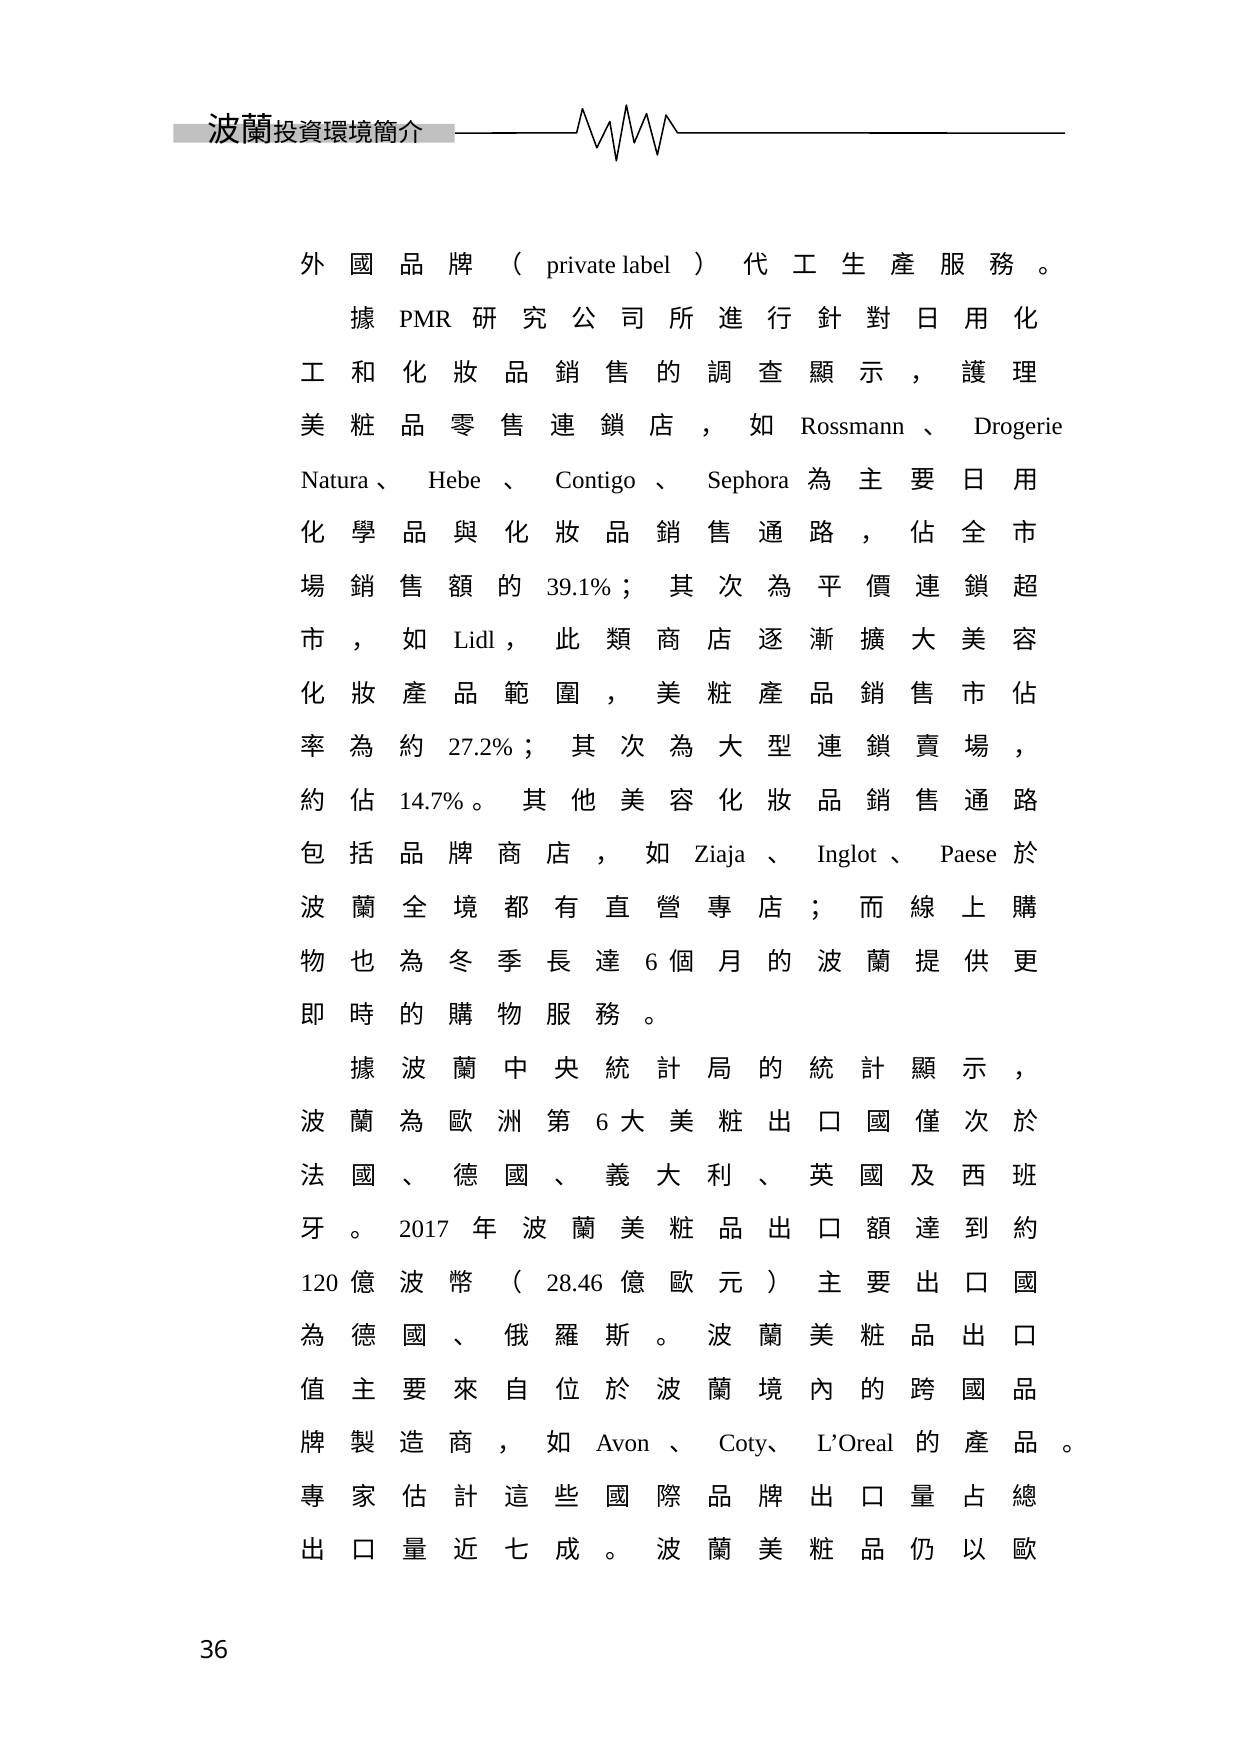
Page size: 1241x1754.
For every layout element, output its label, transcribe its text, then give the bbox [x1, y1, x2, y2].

text 據PMR研究公司所進行針對日用化工和化妝品銷售的調查顯示，護理美粧品零售連鎖店，如Rossmann、Drogerie Natura、Hebe、Contigo、Sephora為主要日用化學品與化妝品銷售通路，佔全市場銷售額的39.1%；其次為平價連鎖超市，如Lidl，此類商店逐漸擴大美容化妝產品範圍，美粧產品銷售市佔率為約27.2%；其次為大型連鎖賣場，約佔14.7%。其他美容化妝品銷售通路包括品牌商店，如Ziaja、Inglot、Paese於波蘭全境都有直營專店；而線上購物也為冬季長達6個月的波蘭提供更即時的購物服務。 [276, 290, 1063, 1039]
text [276, 1039, 1063, 1575]
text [276, 236, 1063, 290]
